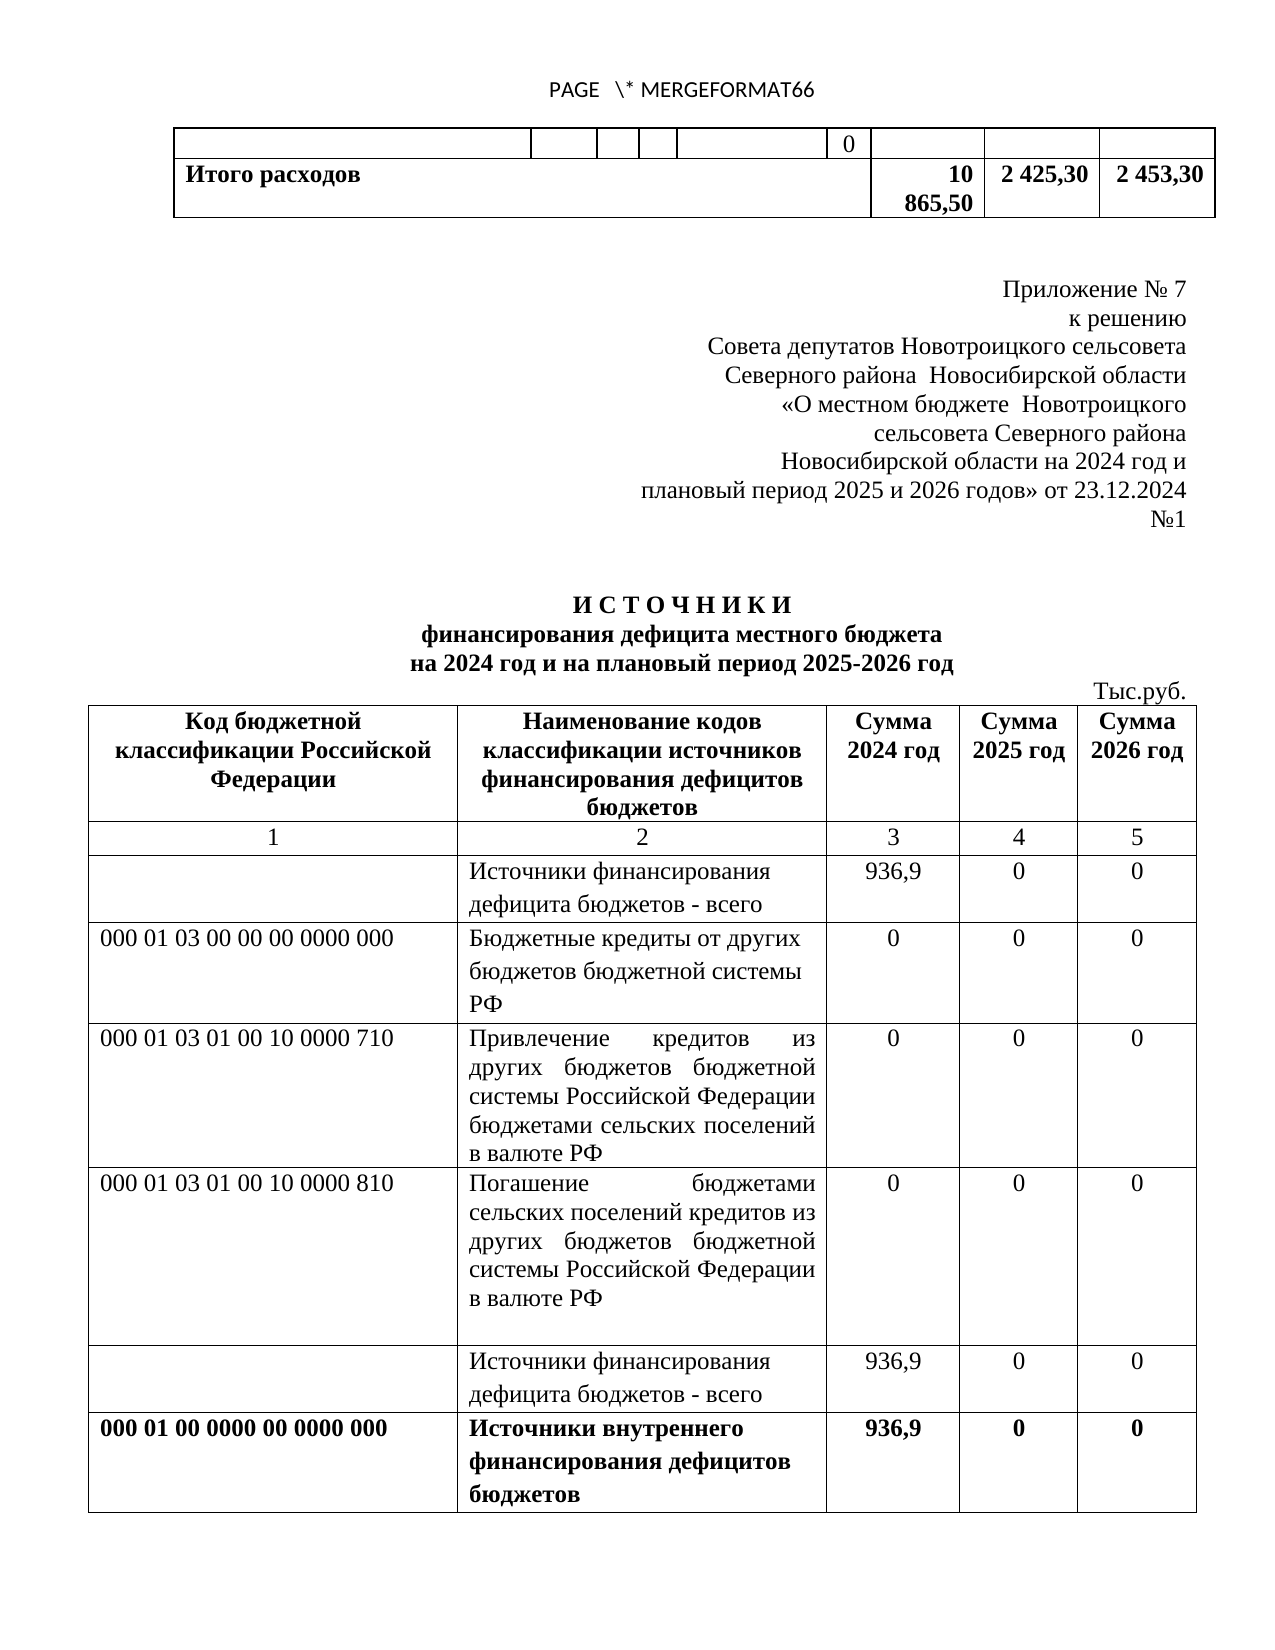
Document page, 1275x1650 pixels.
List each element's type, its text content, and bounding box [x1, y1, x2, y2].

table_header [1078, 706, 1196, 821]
text финансирования дефицита местного бюджета [177, 619, 1186, 648]
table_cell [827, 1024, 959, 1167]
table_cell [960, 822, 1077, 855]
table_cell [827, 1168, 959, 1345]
text И С Т О Ч Н И К И [177, 590, 1186, 619]
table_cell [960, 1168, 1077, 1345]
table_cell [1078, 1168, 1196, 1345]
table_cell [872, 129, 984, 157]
text «О местном бюджете Новотроицкого [177, 389, 1186, 418]
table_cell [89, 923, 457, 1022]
text Северного района Новосибирской области [177, 360, 1186, 389]
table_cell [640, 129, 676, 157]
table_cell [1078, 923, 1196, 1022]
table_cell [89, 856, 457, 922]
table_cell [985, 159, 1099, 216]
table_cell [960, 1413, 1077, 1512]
text плановый период 2025 и 2026 годов» от 23.12.2024 №1 [177, 475, 1186, 533]
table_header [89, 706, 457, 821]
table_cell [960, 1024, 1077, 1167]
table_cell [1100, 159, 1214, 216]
text на 2024 год и на плановый период 2025-2026 год [177, 648, 1186, 676]
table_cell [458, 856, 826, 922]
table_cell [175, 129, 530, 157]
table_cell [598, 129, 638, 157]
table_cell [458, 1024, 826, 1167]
text сельсовета Северного района [177, 418, 1186, 446]
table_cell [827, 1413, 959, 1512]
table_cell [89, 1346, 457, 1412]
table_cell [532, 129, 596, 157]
text Совета депутатов Новотроицкого сельсовета [177, 331, 1186, 360]
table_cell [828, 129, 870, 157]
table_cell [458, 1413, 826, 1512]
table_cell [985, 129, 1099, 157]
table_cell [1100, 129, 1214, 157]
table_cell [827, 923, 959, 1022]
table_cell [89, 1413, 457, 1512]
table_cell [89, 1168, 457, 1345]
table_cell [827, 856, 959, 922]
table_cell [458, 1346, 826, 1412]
text Новосибирской области на 2024 год и [177, 446, 1186, 475]
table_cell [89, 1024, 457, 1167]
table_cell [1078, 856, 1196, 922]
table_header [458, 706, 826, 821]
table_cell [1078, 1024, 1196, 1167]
text Тыс.руб. [177, 676, 1186, 705]
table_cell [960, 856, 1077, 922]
text Приложение № 7 [177, 274, 1186, 303]
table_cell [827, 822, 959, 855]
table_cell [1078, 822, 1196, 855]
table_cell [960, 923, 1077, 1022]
text к решению [177, 303, 1186, 331]
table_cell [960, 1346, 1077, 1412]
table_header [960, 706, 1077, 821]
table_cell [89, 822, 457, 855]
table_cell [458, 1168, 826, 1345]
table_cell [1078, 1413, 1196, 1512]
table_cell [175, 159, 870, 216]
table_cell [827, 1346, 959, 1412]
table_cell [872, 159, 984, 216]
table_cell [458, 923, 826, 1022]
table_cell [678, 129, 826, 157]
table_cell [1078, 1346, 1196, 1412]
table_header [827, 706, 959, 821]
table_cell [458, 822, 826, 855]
